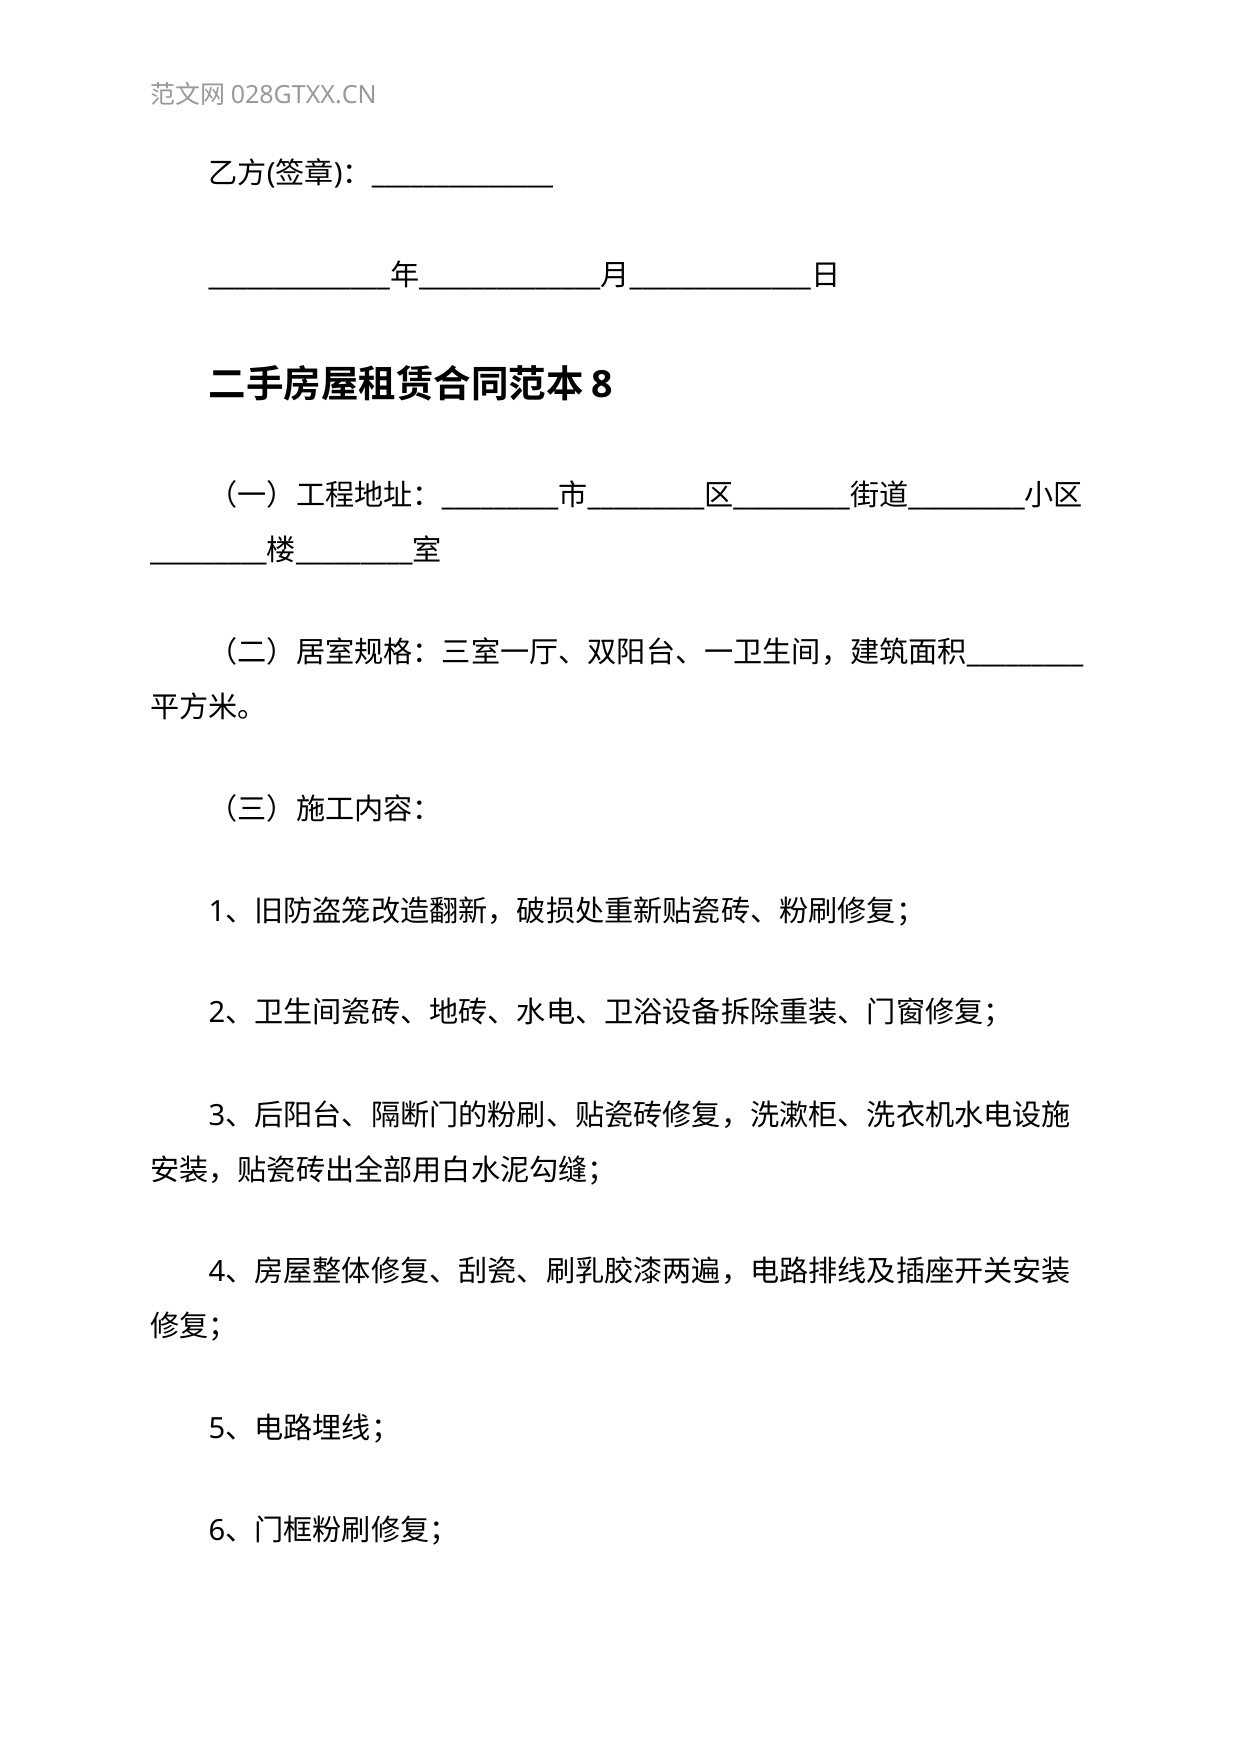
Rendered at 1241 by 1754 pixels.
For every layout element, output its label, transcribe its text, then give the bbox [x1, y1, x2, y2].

text （三）施工内容： [150, 785, 1090, 828]
text 1、旧防盗笼改造翻新，破损处重新贴瓷砖、粉刷修复； [150, 887, 1090, 929]
text （一）工程地址：_________市_________区_________街道_________小区_________楼_________室 [150, 472, 1090, 569]
text 6、门框粉刷修复； [150, 1507, 1090, 1549]
text 3、后阳台、隔断门的粉刷、贴瓷砖修复，洗漱柜、洗衣机水电设施安装，贴瓷砖出全部用白水泥勾缝； [150, 1091, 1090, 1188]
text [150, 252, 1090, 294]
text 4、房屋整体修复、刮瓷、刷乳胶漆两遍，电路排线及插座开关安装修复； [150, 1248, 1090, 1345]
text （二）居室规格：三室一厅、双阳台、一卫生间，建筑面积_________平方米。 [150, 628, 1090, 726]
text 乙方(签章)：______________ [150, 150, 1090, 192]
text 5、电路埋线； [150, 1404, 1090, 1447]
text 二手房屋租赁合同范本8 [150, 354, 1090, 408]
text 2、卫生间瓷砖、地砖、水电、卫浴设备拆除重装、门窗修复； [150, 989, 1090, 1031]
